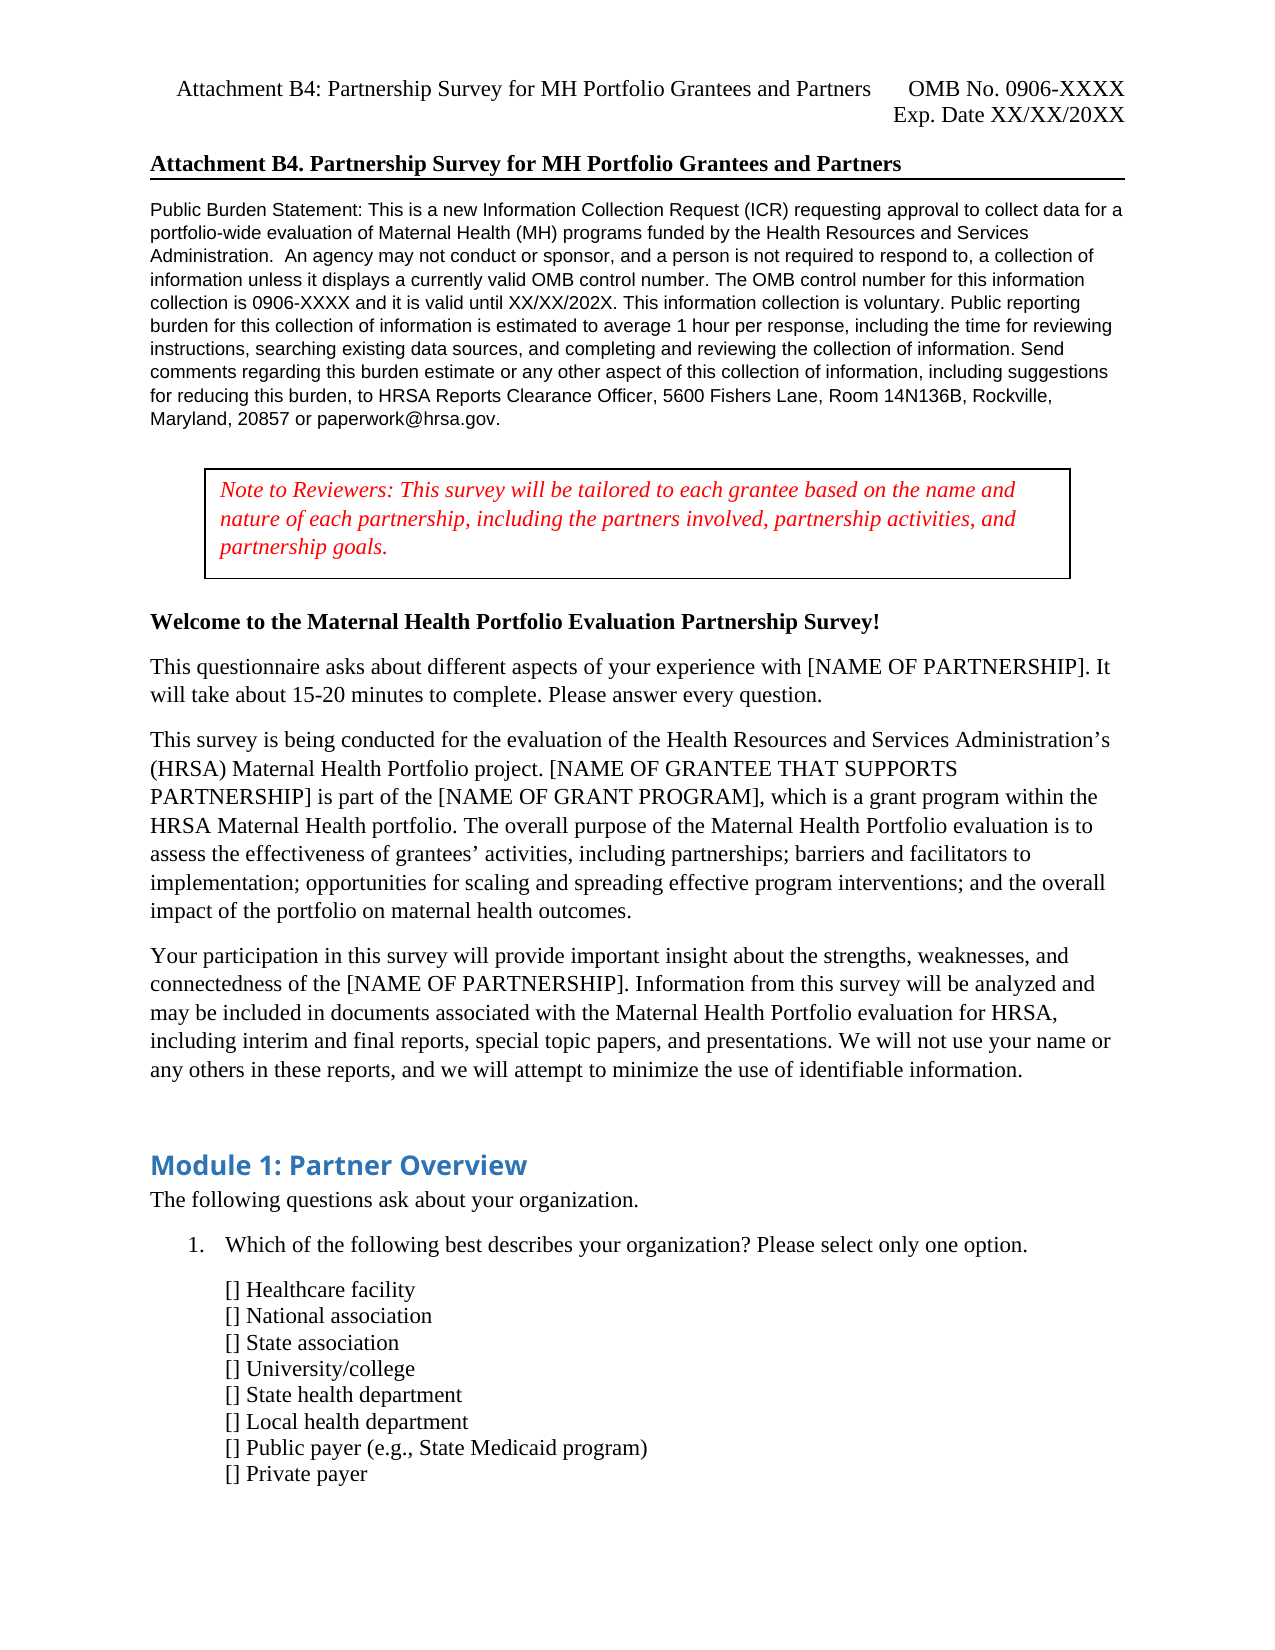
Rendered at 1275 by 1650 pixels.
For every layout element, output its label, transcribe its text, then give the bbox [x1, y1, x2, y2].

text Your participation in this survey will provide important insight about the strengths, weaknesses, and connectedness of the [NAME OF PARTNERSHIP]. Information from this survey will be analyzed and may be included in documents associated with the Maternal Health Portfolio evaluation for HRSA, including interim and final reports, special topic papers, and presentations. We will not use your name or any others in these reports, and we will attempt to minimize the use of identifiable information. [150, 942, 1125, 1082]
text Welcome to the Maternal Health Portfolio Evaluation Partnership Survey! [150, 493, 1125, 634]
text [] Healthcare facility [225, 1276, 1125, 1302]
text [] Private payer [225, 1461, 1125, 1487]
text Attachment B4. Partnership Survey for MH Portfolio Grantees and Partners [150, 150, 1125, 178]
text This survey is being conducted for the evaluation of the Health Resources and Services Administration’s (HRSA) Maternal Health Portfolio project. [NAME OF GRANTEE THAT SUPPORTS PARTNERSHIP] is part of the [NAME OF GRANT PROGRAM], which is a grant program within the HRSA Maternal Health portfolio. The overall purpose of the Maternal Health Portfolio evaluation is to assess the effectiveness of grantees’ activities, including partnerships; barriers and facilitators to implementation; opportunities for scaling and spreading effective program interventions; and the overall impact of the portfolio on maternal health outcomes. [150, 726, 1125, 923]
text [] Public payer (e.g., State Medicaid program) [225, 1434, 1125, 1461]
text [] Local health department [225, 1408, 1125, 1434]
text Public Burden Statement: This is a new Information Collection Request (ICR) requesting approval to collect data for a portfolio-wide evaluation of Maternal Health (MH) programs funded by the Health Resources and Services Administration. An agency may not conduct or sponsor, and a person is not required to respond to, a collection of information unless it displays a currently valid OMB control number. The OMB control number for this information collection is 0906-XXXX and it is valid until XX/XX/202X. This information collection is voluntary. Public reporting burden for this collection of information is estimated to average 1 hour per response, including the time for reviewing instructions, searching existing data sources, and completing and reviewing the collection of information. Send comments regarding this burden estimate or any other aspect of this collection of information, including suggestions for reducing this burden, to HRSA Reports Clearance Officer, 5600 Fishers Lane, Room 14N136B, Rockville, Maryland, 20857 or paperwork@hrsa.gov. [150, 199, 1125, 429]
list Which of the following best describes your organization? Please select only one option. [187, 1231, 1125, 1257]
text The following questions ask about your organization. [150, 1186, 1125, 1212]
text This questionnaire asks about different aspects of your experience with [NAME OF PARTNERSHIP]. It will take about 15-20 minutes to complete. Please answer every question. [150, 653, 1125, 708]
text [] State association [225, 1329, 1125, 1355]
text [] State health department [225, 1381, 1125, 1408]
text [] National association [225, 1302, 1125, 1329]
text [] University/college [225, 1355, 1125, 1381]
subtitle Module 1: Partner Overview [150, 1146, 1125, 1183]
